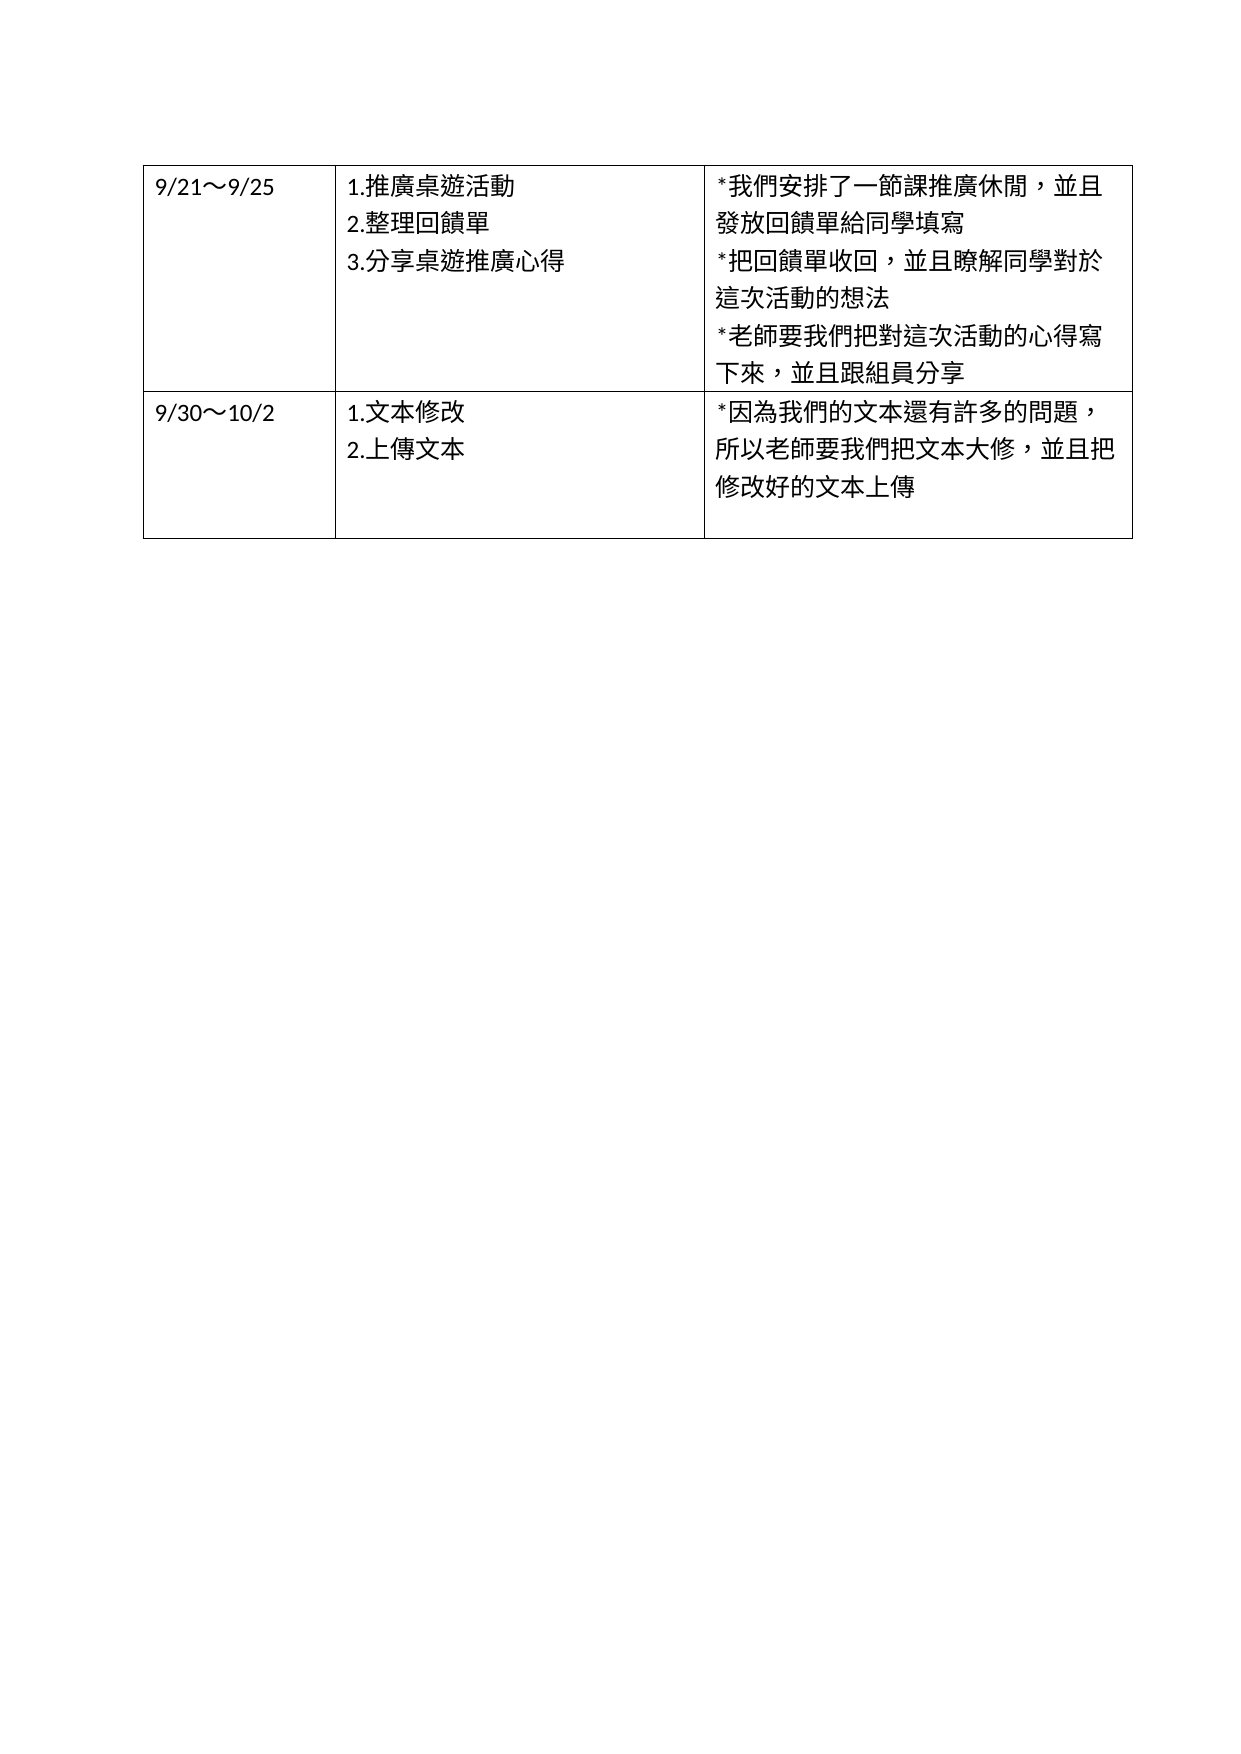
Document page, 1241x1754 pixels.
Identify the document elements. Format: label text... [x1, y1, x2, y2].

table_cell *我們安排了一節課推廣休閒，並且發放回饋單給同學填寫 *把回饋單收回，並且瞭解同學對於這次活動的想法 *老師要我們把對這次活動的心得寫下來，並且跟組員分享 [705, 166, 1132, 391]
table_cell 9/21～9/25 [144, 166, 335, 391]
table_cell 1.推廣桌遊活動 2.整理回饋單 3.分享桌遊推廣心得 [336, 166, 704, 391]
table_cell *因為我們的文本還有許多的問題，所以老師要我們把文本大修，並且把修改好的文本上傳 [705, 392, 1132, 538]
table_cell 9/30～10/2 [144, 392, 335, 538]
table_cell 1.文本修改 2.上傳文本 [336, 392, 704, 538]
